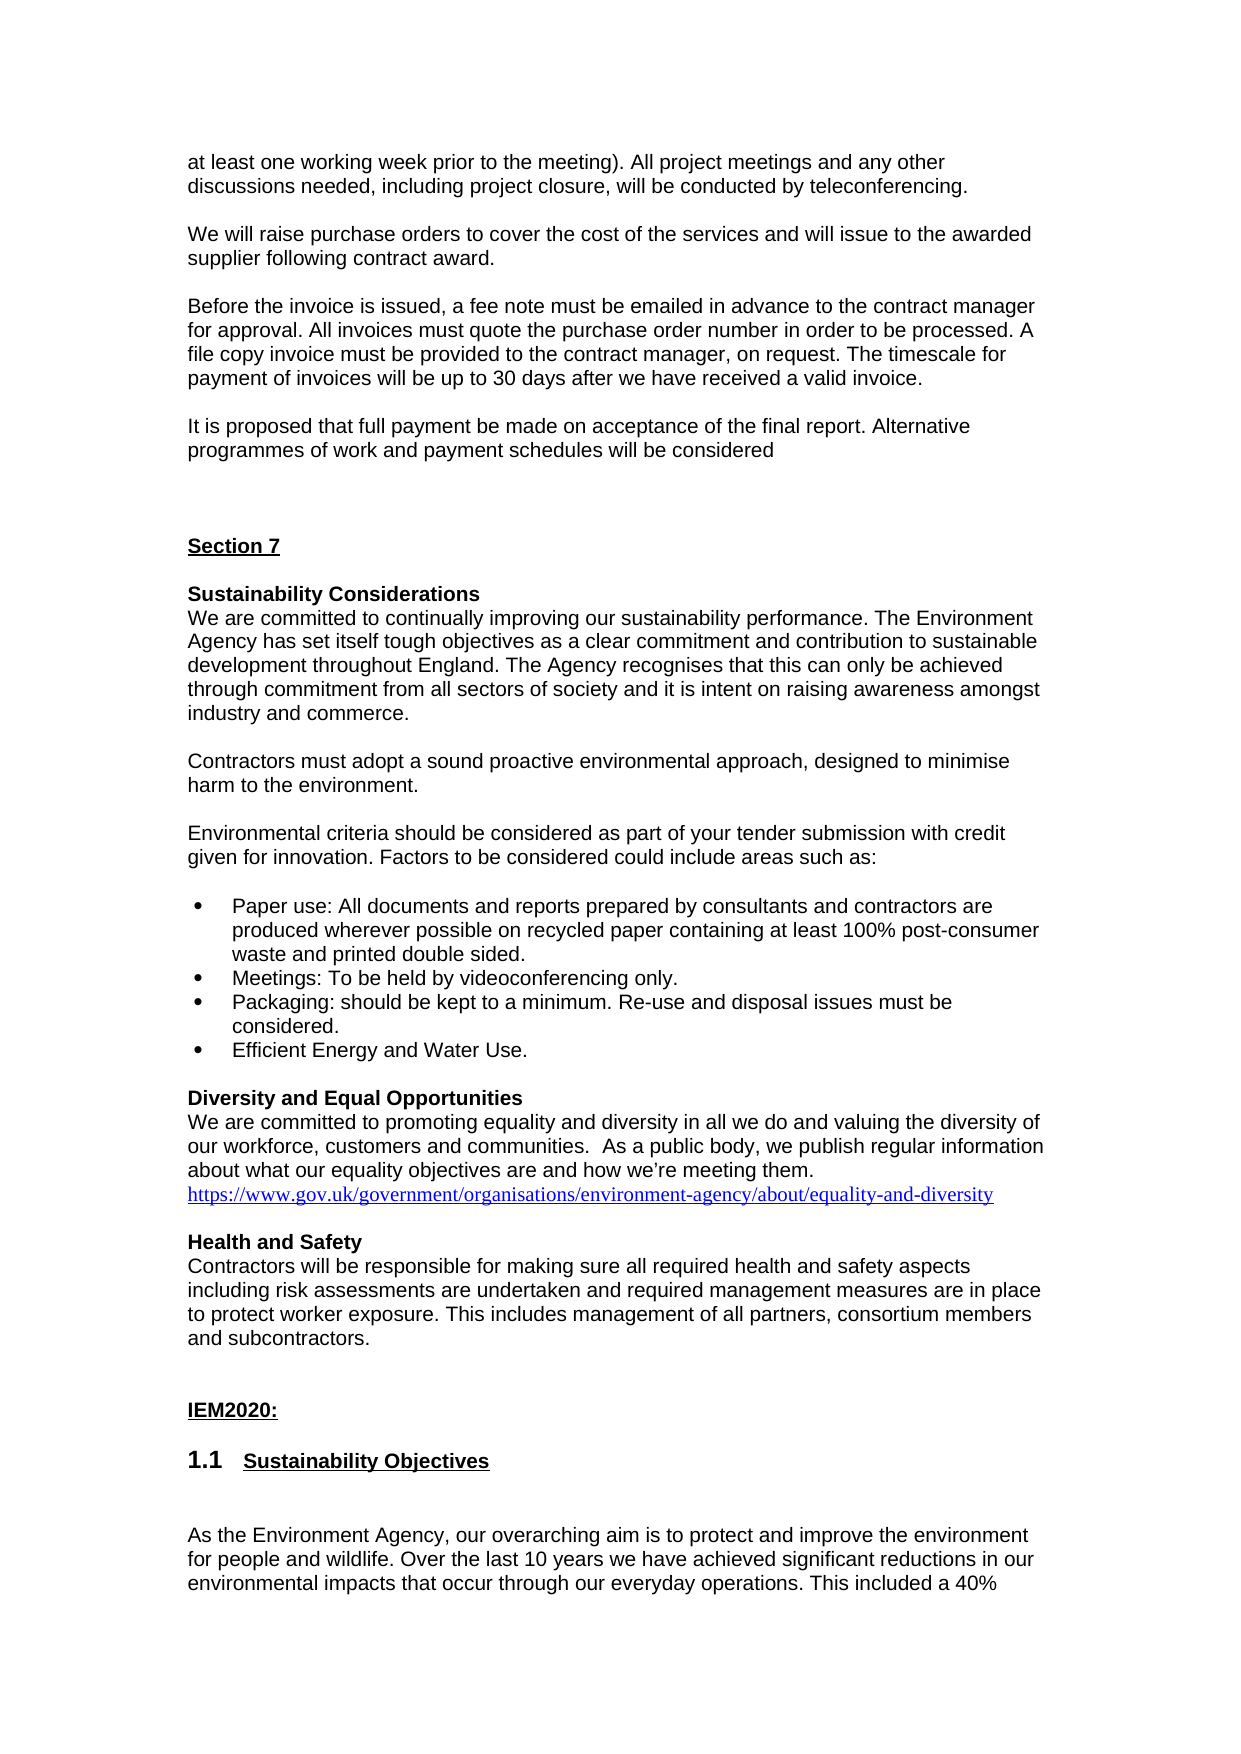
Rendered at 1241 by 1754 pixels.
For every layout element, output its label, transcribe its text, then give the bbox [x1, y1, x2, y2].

text Section 7 [187, 533, 1053, 557]
text We are committed to continually improving our sustainability performance. The Environment Agency has set itself tough objectives as a clear commitment and contribution to sustainable development throughout England. The Agency recognises that this can only be achieved through commitment from all sectors of society and it is intent on raising awareness amongst industry and commerce. [187, 605, 1053, 725]
text It is proposed that full payment be made on acceptance of the final report. Alternative programmes of work and payment schedules will be considered [187, 414, 1053, 462]
list Meetings: To be held by videoconferencing only. [194, 966, 1053, 990]
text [187, 1523, 1053, 1595]
text IEM2020: [187, 1398, 1053, 1422]
text We will raise purchase orders to cover the cost of the services and will issue to the awarded supplier following contract award. [187, 222, 1053, 270]
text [187, 150, 1053, 198]
text Contractors must adopt a sound proactive environmental approach, designed to minimise harm to the environment. [187, 749, 1053, 797]
list Paper use: All documents and reports prepared by consultants and contractors are produced wherever possible on recycled paper containing at least 100% post-consumer waste and printed double sided. [194, 894, 1053, 966]
subtitle Sustainability Objectives [187, 1446, 1053, 1474]
text Sustainability Considerations [187, 581, 1053, 605]
text Health and Safety [187, 1230, 1053, 1254]
list Efficient Energy and Water Use. [194, 1038, 1053, 1062]
text Before the invoice is issued, a fee note must be emailed in advance to the contract manager for approval. All invoices must quote the purchase order number in order to be processed. A file copy invoice must be provided to the contract manager, on request. The timescale for payment of invoices will be up to 30 days after we have received a valid invoice. [187, 294, 1053, 390]
text Environmental criteria should be considered as part of your tender submission with credit given for innovation. Factors to be considered could include areas such as: [187, 821, 1053, 869]
list Packaging: should be kept to a minimum. Re-use and disposal issues must be considered. [194, 990, 1053, 1038]
text Diversity and Equal Opportunities [187, 1086, 1053, 1110]
text https://www.gov.uk/government/organisations/environment-agency/about/equality-and-diversity [187, 1182, 1053, 1206]
text We are committed to promoting equality and diversity in all we do and valuing the diversity of our workforce, customers and communities. As a public body, we publish regular information about what our equality objectives are and how we’re meeting them. [187, 1110, 1053, 1182]
text Contractors will be responsible for making sure all required health and safety aspects including risk assessments are undertaken and required management measures are in place to protect worker exposure. This includes management of all partners, consortium members and subcontractors. [187, 1254, 1053, 1350]
